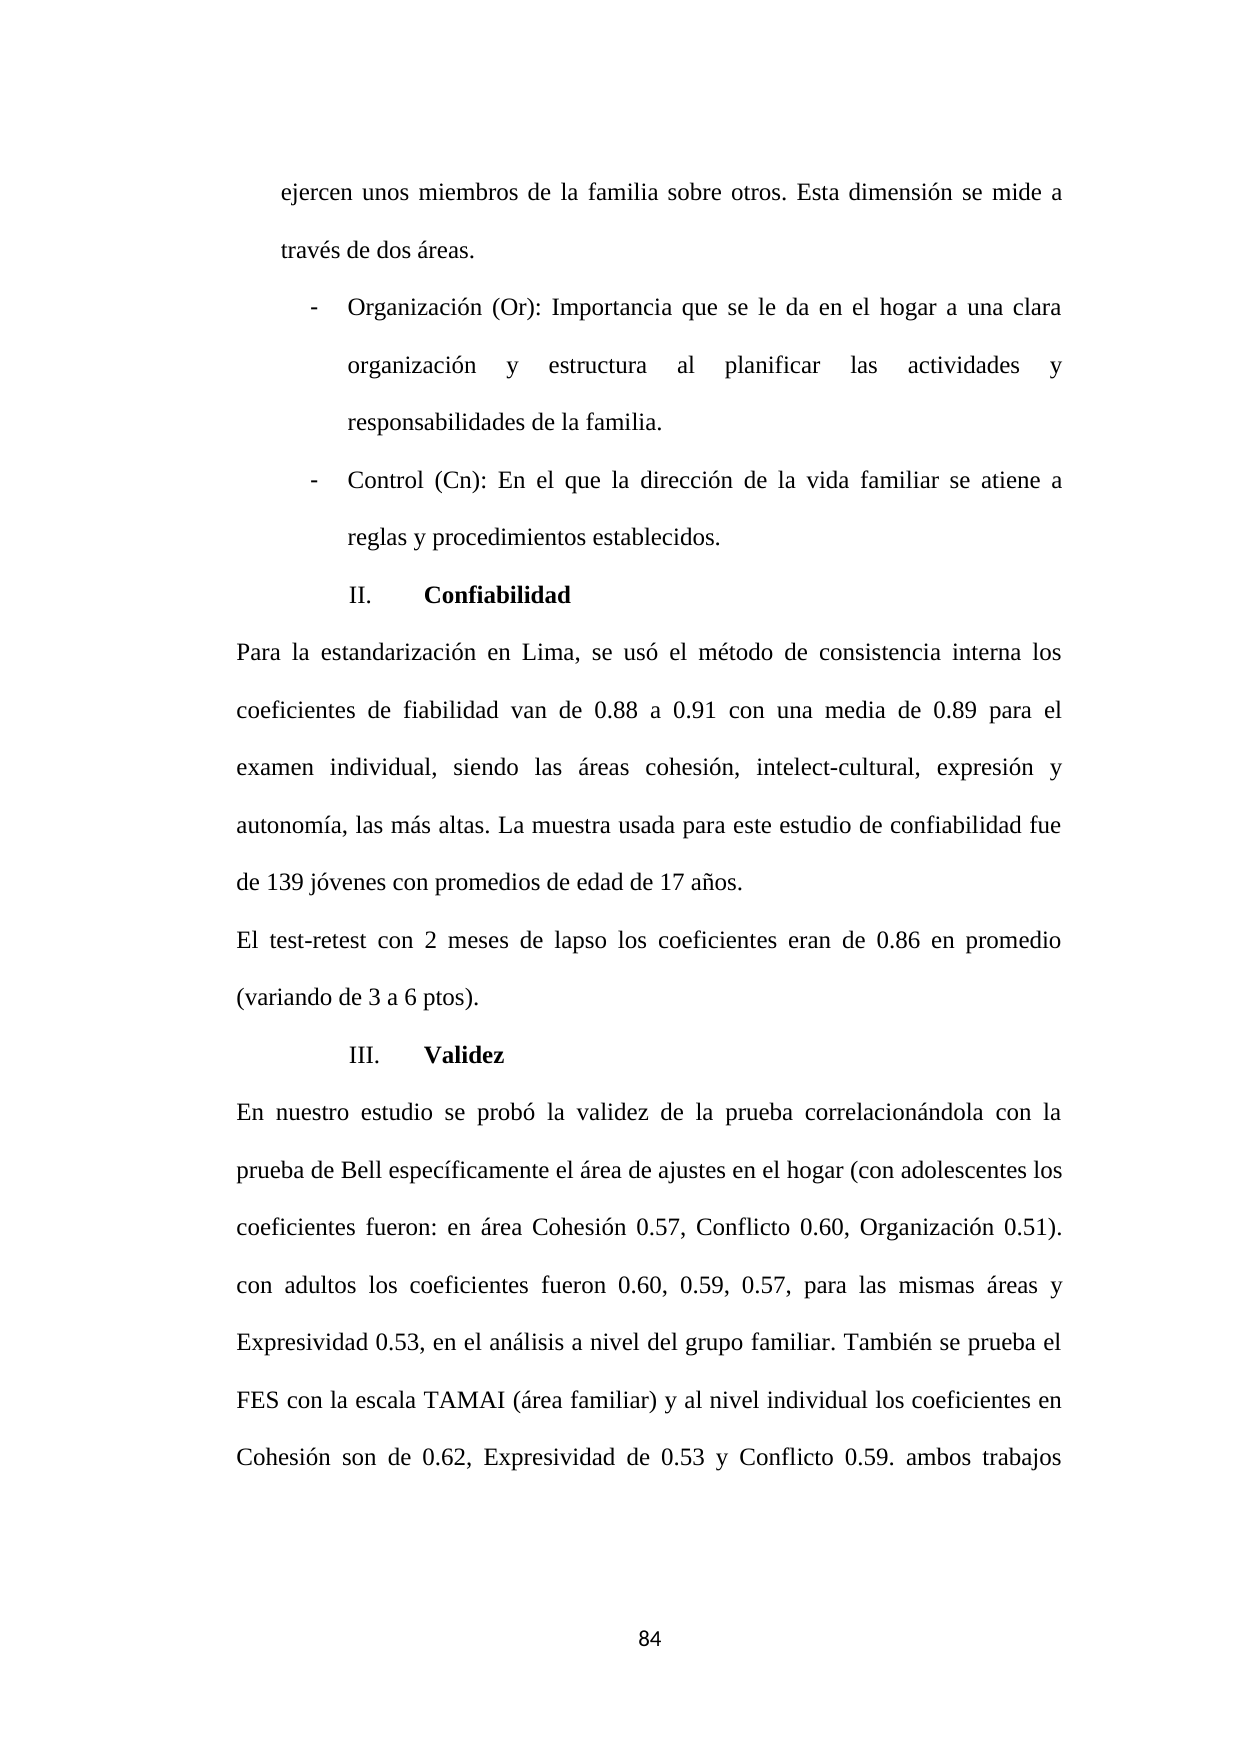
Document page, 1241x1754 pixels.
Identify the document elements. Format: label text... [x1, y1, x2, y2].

list Validez [349, 1040, 1063, 1069]
list Control (Cn): En el que la dirección de la vida familiar se atiene a reglas y procedimientos establecidos. [310, 465, 1063, 551]
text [236, 1097, 1063, 1471]
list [243, 177, 1063, 263]
text El test-retest con 2 meses de lapso los coeficientes eran de 0.86 en promedio (variando de 3 a 6 ptos). [236, 925, 1063, 1011]
text Para la estandarización en Lima, se usó el método de consistencia interna los coeficientes de fiabilidad van de 0.88 a 0.91 con una media de 0.89 para el examen individual, siendo las áreas cohesión, intelect-cultural, expresión y autonomía, las más altas. La muestra usada para este estudio de confiabilidad fue de 139 jóvenes con promedios de edad de 17 años. [236, 637, 1063, 896]
list Confiabilidad [349, 580, 1063, 609]
list Organización (Or): Importancia que se le da en el hogar a una clara organización y estructura al planificar las actividades y responsabilidades de la familia. [310, 292, 1063, 436]
